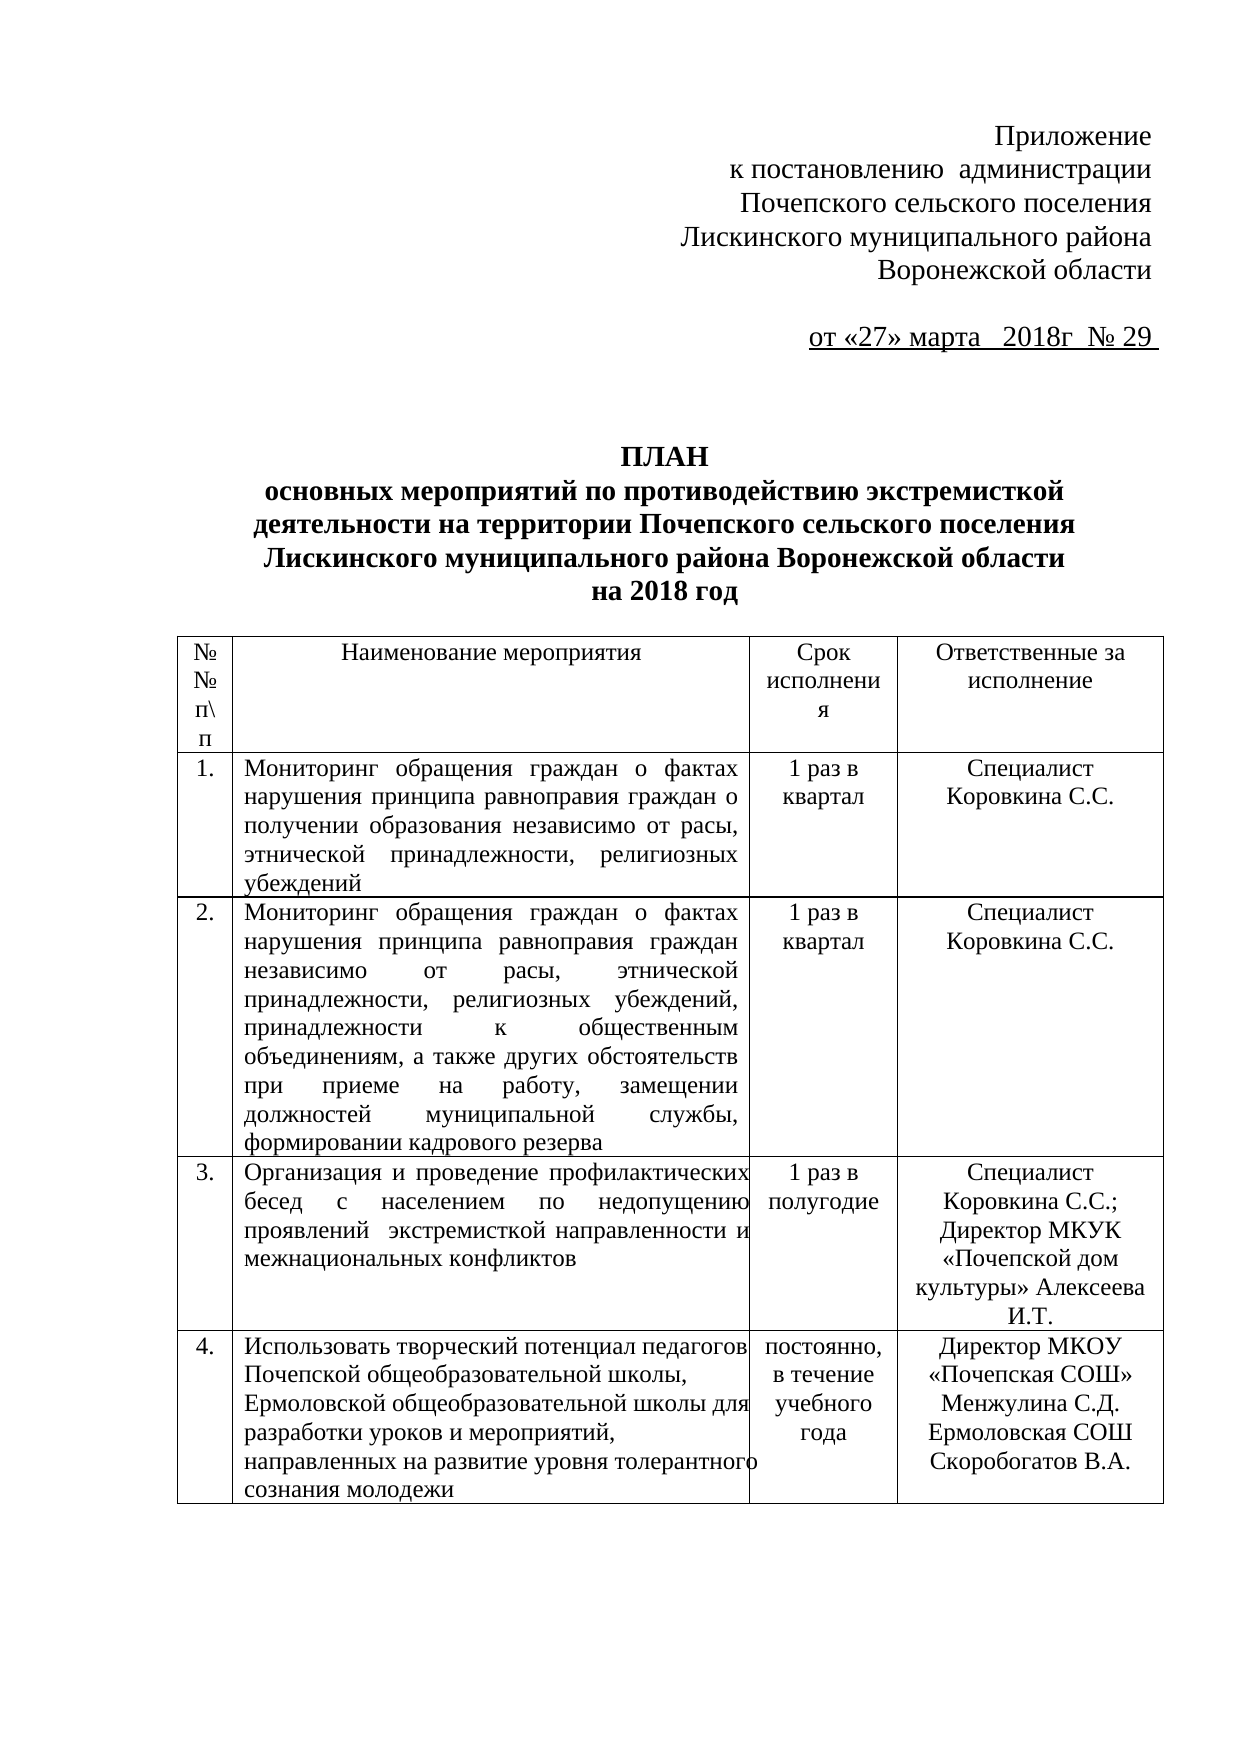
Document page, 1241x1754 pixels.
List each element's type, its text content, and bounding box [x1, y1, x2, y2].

table_cell Специалист Коровкина С.С. [898, 898, 1163, 1156]
table_cell 1 раз в полугодие [750, 1157, 897, 1330]
table_header Ответственные за исполнение [898, 637, 1163, 752]
text ПЛАН [177, 439, 1152, 473]
table_cell 1 раз в квартал [750, 753, 897, 896]
table_cell Использовать творческий потенциал педагогов Почепской общеобразовательной школы, Ермоловской общеобразовательной школы для разработки уроков и мероприятий, направленных на развитие уровня толерантного сознания молодежи [233, 1331, 749, 1503]
table_cell Мониторинг обращения граждан о фактах нарушения принципа равноправия граждан о получении образования независимо от расы, этнической принадлежности, религиозных убеждений [233, 753, 749, 896]
table_cell постоянно, в течение учебного года [750, 1331, 897, 1503]
table_cell Специалист Коровкина С.С. [898, 753, 1163, 896]
table_header Срок исполнения [750, 637, 897, 752]
text Лискинского муниципального района [177, 219, 1152, 252]
table_cell 4. [178, 1331, 232, 1503]
table_header Наименование мероприятия [233, 637, 749, 752]
table_cell Специалист Коровкина С.С.; Директор МКУК «Почепской дом культуры» Алексеева И.Т. [898, 1157, 1163, 1330]
text Лискинского муниципального района Воронежской области [177, 540, 1152, 573]
table_cell Мониторинг обращения граждан о фактах нарушения принципа равноправия граждан независимо от расы, этнической принадлежности, религиозных убеждений, принадлежности к общественным объединениям, а также других обстоятельств при приеме на работу, замещении должностей муниципальной службы, формировании кадрового резерва [233, 898, 749, 1156]
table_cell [898, 1331, 1163, 1503]
text основных мероприятий по противодействию экстремисткой деятельности на территории Почепского сельского поселения [177, 473, 1152, 540]
table_header №№ п\п [178, 637, 232, 752]
text Воронежской области [177, 252, 1152, 286]
table_cell Организация и проведение профилактических бесед с населением по недопущению проявлений экстремисткой направленности и межнациональных конфликтов [233, 1157, 749, 1330]
table_cell 2. [178, 898, 232, 1156]
text от «27» марта 2018г № 29 [177, 319, 1152, 353]
table_cell 3. [178, 1157, 232, 1330]
text на 2018 год [177, 573, 1152, 607]
table_cell 1. [178, 753, 232, 896]
text Почепского сельского поселения [177, 185, 1152, 219]
text к постановлению администрации [177, 152, 1152, 185]
table_cell 1 раз в квартал [750, 898, 897, 1156]
text Приложение [177, 118, 1152, 152]
